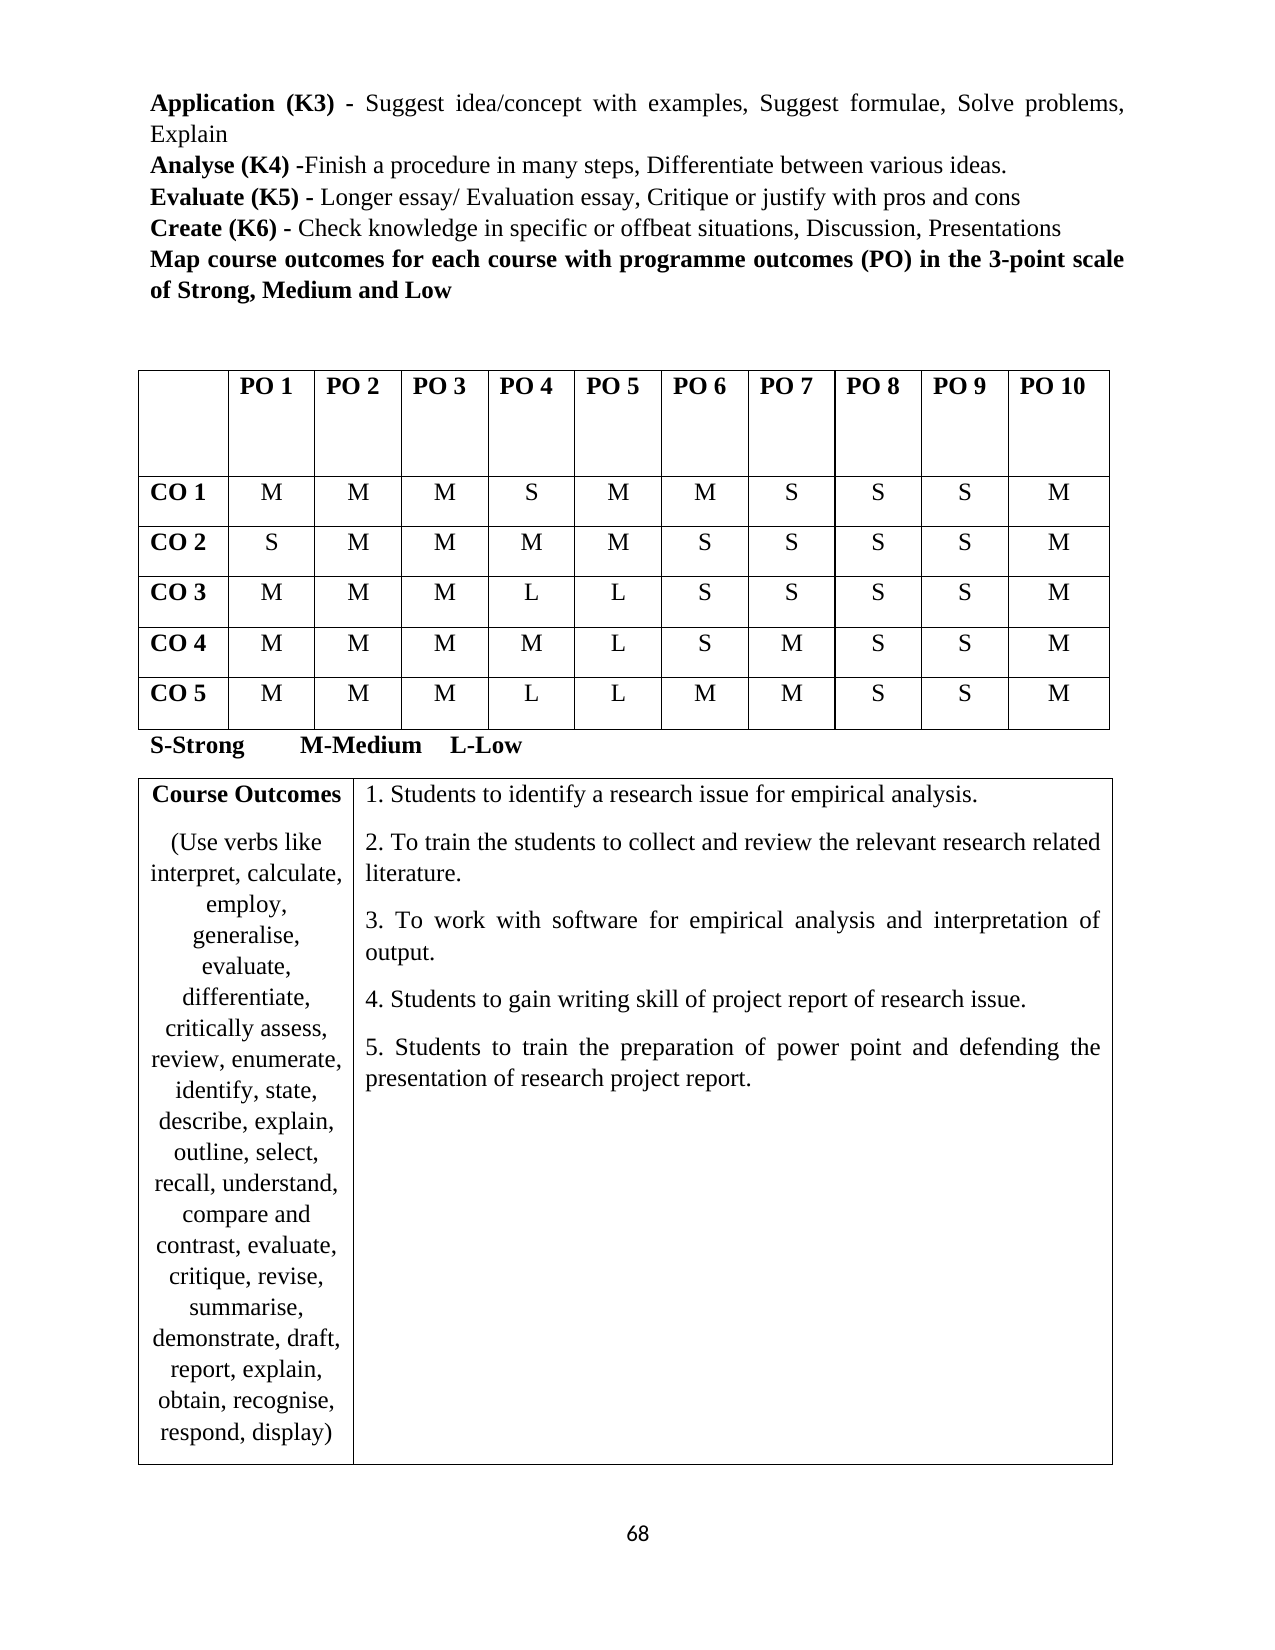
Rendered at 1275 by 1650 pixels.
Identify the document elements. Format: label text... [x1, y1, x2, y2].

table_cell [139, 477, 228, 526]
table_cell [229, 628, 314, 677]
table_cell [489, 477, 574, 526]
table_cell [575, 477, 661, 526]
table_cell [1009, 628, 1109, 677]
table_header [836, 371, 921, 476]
text Evaluate (K5) - Longer essay/ Evaluation essay, Critique or justify with pros and cons [150, 182, 1125, 210]
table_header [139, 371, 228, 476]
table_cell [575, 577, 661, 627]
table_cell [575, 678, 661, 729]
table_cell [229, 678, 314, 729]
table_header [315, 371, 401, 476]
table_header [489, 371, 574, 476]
text S-Strong M-Medium L-Low [150, 730, 1125, 759]
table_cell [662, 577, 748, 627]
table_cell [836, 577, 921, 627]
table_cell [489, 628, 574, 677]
text Application (K3) - Suggest idea/concept with examples, Suggest formulae, Solve problems, Explain [150, 88, 1125, 148]
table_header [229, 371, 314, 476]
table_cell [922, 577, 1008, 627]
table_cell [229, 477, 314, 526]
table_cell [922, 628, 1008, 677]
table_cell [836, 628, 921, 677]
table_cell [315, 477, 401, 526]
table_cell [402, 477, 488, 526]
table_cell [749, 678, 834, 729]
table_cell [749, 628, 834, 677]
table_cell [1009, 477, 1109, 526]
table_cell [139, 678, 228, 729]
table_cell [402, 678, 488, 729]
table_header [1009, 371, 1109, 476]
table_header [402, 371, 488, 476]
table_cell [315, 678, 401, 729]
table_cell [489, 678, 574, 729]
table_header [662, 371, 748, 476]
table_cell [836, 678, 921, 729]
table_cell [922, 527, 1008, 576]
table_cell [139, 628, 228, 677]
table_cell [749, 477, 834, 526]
text Create (K6) - Check knowledge in specific or offbeat situations, Discussion, Presentations [150, 213, 1125, 241]
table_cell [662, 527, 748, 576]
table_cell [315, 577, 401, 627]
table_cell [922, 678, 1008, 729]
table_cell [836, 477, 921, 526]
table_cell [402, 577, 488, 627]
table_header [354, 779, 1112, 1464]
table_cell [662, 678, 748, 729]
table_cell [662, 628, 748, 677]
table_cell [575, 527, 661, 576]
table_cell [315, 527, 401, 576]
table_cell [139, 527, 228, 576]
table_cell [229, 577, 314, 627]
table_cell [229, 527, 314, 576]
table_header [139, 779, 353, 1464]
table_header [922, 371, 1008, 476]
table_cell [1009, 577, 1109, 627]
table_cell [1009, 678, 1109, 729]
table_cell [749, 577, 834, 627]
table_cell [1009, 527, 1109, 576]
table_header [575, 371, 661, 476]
text Analyse (K4) -Finish a procedure in many steps, Differentiate between various ideas. [150, 151, 1125, 179]
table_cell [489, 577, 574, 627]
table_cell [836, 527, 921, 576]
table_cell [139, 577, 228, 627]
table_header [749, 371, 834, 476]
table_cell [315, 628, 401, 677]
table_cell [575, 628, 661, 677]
text Map course outcomes for each course with programme outcomes (PO) in the 3-point scale of Strong, Medium and Low [150, 244, 1125, 303]
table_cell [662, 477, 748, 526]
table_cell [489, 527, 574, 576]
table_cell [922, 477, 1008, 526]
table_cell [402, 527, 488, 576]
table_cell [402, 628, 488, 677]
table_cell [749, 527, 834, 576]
